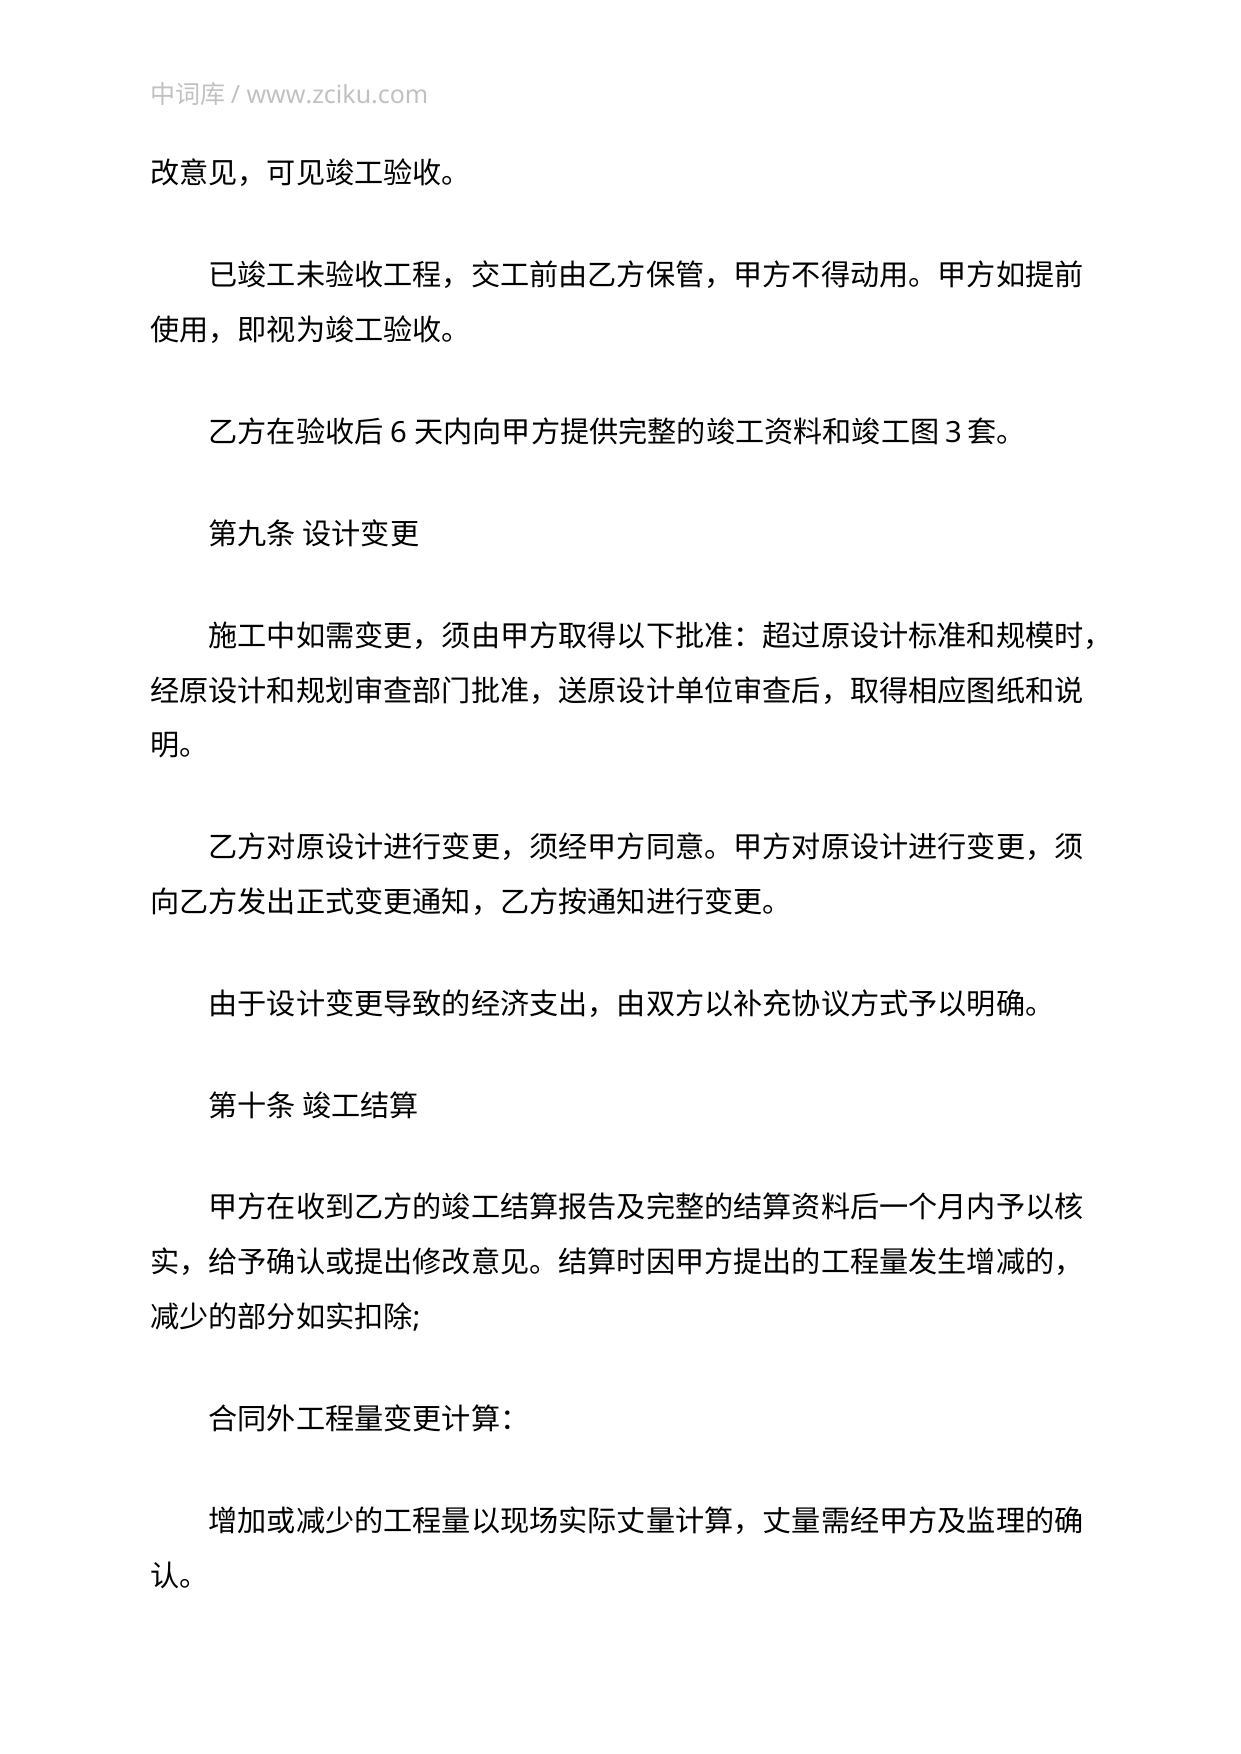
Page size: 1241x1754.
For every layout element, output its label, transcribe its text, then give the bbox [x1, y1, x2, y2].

text 第九条 设计变更 [150, 510, 1090, 553]
text 增加或减少的工程量以现场实际丈量计算，丈量需经甲方及监理的确认。 [150, 1497, 1090, 1595]
text 合同外工程量变更计算： [150, 1396, 1090, 1438]
text 已竣工未验收工程，交工前由乙方保管，甲方不得动用。甲方如提前使用，即视为竣工验收。 [150, 252, 1090, 349]
text 甲方在收到乙方的竣工结算报告及完整的结算资料后一个月内予以核实，给予确认或提出修改意见。结算时因甲方提出的工程量发生增减的，减少的部分如实扣除; [150, 1184, 1090, 1336]
text 乙方在验收后 6 天内向甲方提供完整的竣工资料和竣工图3套。 [150, 408, 1090, 451]
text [150, 150, 1090, 192]
text 由于设计变更导致的经济支出，由双方以补充协议方式予以明确。 [150, 980, 1090, 1023]
text 乙方对原设计进行变更，须经甲方同意。甲方对原设计进行变更，须向乙方发出正式变更通知，乙方按通知进行变更。 [150, 824, 1090, 921]
text 第十条 竣工结算 [150, 1082, 1090, 1124]
text 施工中如需变更，须由甲方取得以下批准：超过原设计标准和规模时，经原设计和规划审查部门批准，送原设计单位审查后，取得相应图纸和说明。 [150, 612, 1090, 764]
